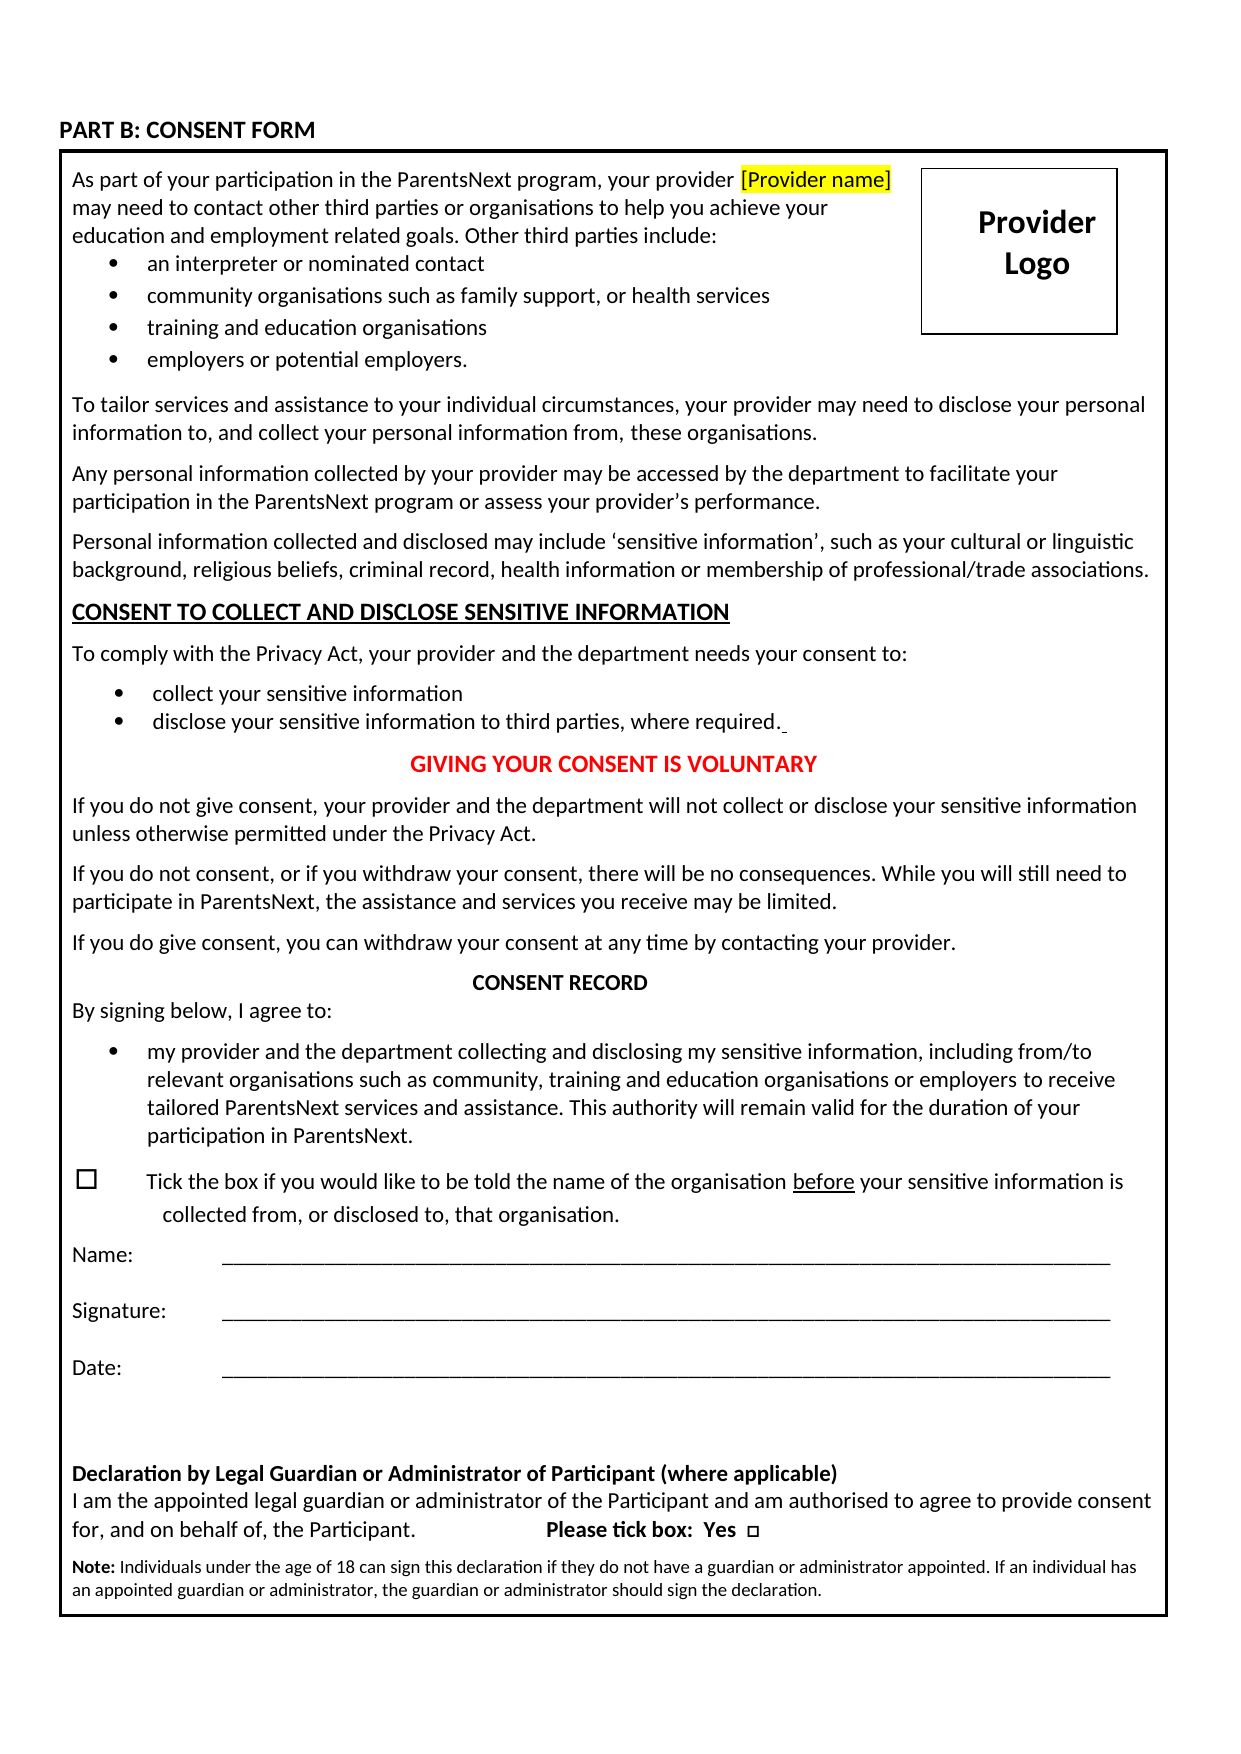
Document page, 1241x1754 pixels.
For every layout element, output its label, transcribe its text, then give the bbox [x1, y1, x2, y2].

table_header As part of your participation in the ParentsNext program, your provider [Provider name] may need to contact other third parties or organisations to help you achieve your education and employment related goals. Other third parties include: an interpreter or nominated contact community organisations such as family support, or health services training and education organisations employers or potential employers. To tailor services and assistance to your individual circumstances, your provider may need to disclose your personal information to, and collect your personal information from, these organisations. Any personal information collected by your provider may be accessed by the department to facilitate your participation in the ParentsNext program or assess your provider’s performance. Personal information collected and disclosed may include ‘sensitive information’, such as your cultural or linguistic background, religious beliefs, criminal record, health information or membership of professional/trade associations. CONSENT TO COLLECT AND DISCLOSE SENSITIVE INFORMATION To comply with the Privacy Act, your provider and the department needs your consent to: collect your sensitive information disclose your sensitive information to third parties, where required. Giving your consent is voluntary If you do not give consent, your provider and the department will not collect or disclose your sensitive information unless otherwise permitted under the Privacy Act. If you do not consent, or if you withdraw your consent, there will be no consequences. While you will still need to participate in ParentsNext, the assistance and services you receive may be limited. If you do give consent, you can withdraw your consent at any time by contacting your provider. CONSENT RECORD By signing below, I agree to: my provider and the department collecting and disclosing my sensitive information, including from/to relevant organisations such as community, training and education organisations or employers to receive tailored ParentsNext services and assistance. This authority will remain valid for the duration of your participation in ParentsNext. □ Tick the box if you would like to be told the name of the organisation before your sensitive information is collected from, or disclosed to, that organisation. Name: ______________________________________________________________________________ Signature: ______________________________________________________________________________ Date: ______________________________________________________________________________ Declaration by Legal Guardian or Administrator of Participant (where applicable) I am the appointed legal guardian or administrator of the Participant and am authorised to agree to provide consent for, and on behalf of, the Participant. Please tick box: Yes □ Note: Individuals under the age of 18 can sign this declaration if they do not have a guardian or administrator appointed. If an individual has an appointed guardian or administrator, the guardian or administrator should sign the declaration. [62, 153, 1165, 1613]
title PART B: CONSENT FORM [59, 114, 1090, 145]
